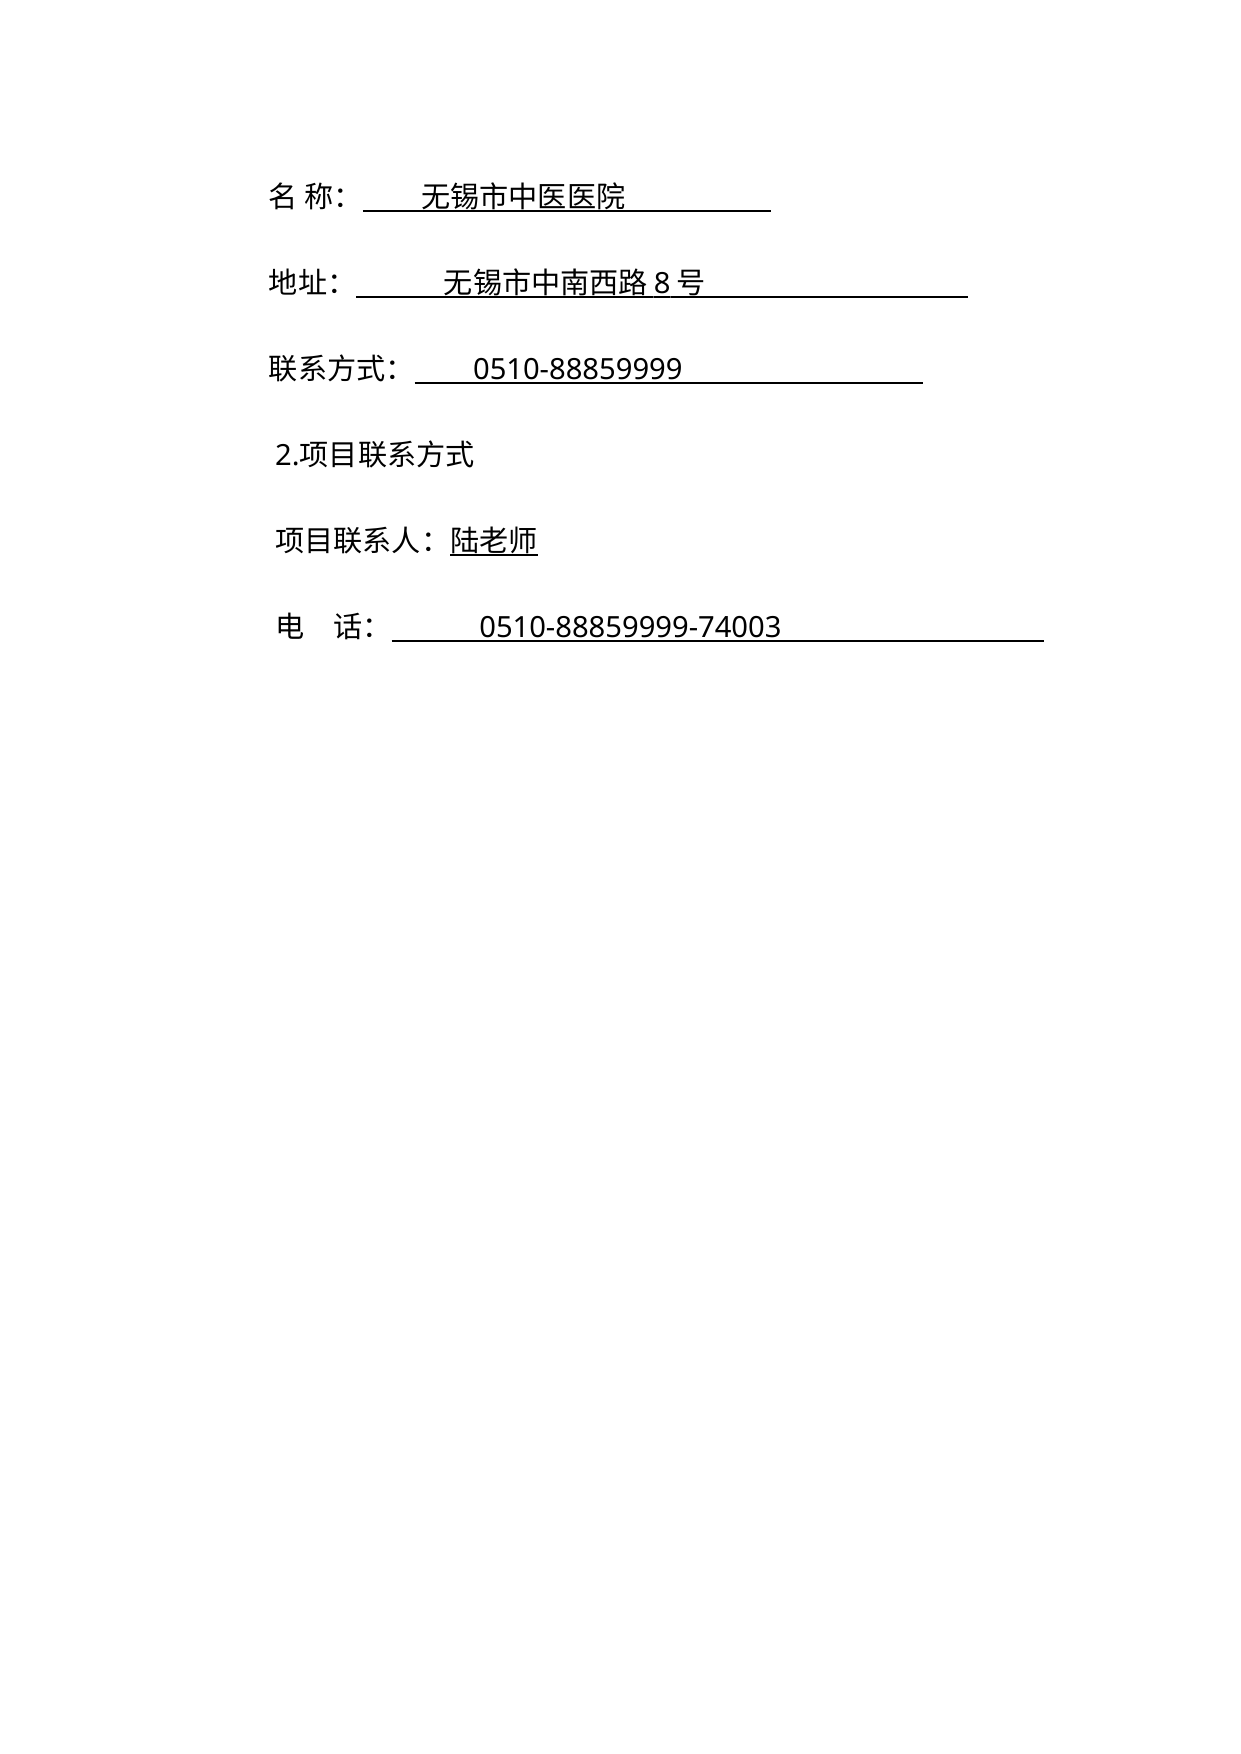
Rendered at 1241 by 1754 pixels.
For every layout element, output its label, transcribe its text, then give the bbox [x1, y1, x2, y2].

text 2.项目联系方式 [187, 420, 1053, 485]
text 地址： 无锡市中南西路8号 [269, 248, 1053, 313]
text 电 话： 0510-88859999-74003 [187, 593, 1053, 658]
text 联系方式： 0510-88859999 [269, 334, 1053, 399]
text 项目联系人：陆老师 [187, 507, 1053, 572]
text 名 称： 无锡市中医医院 [269, 162, 1053, 227]
